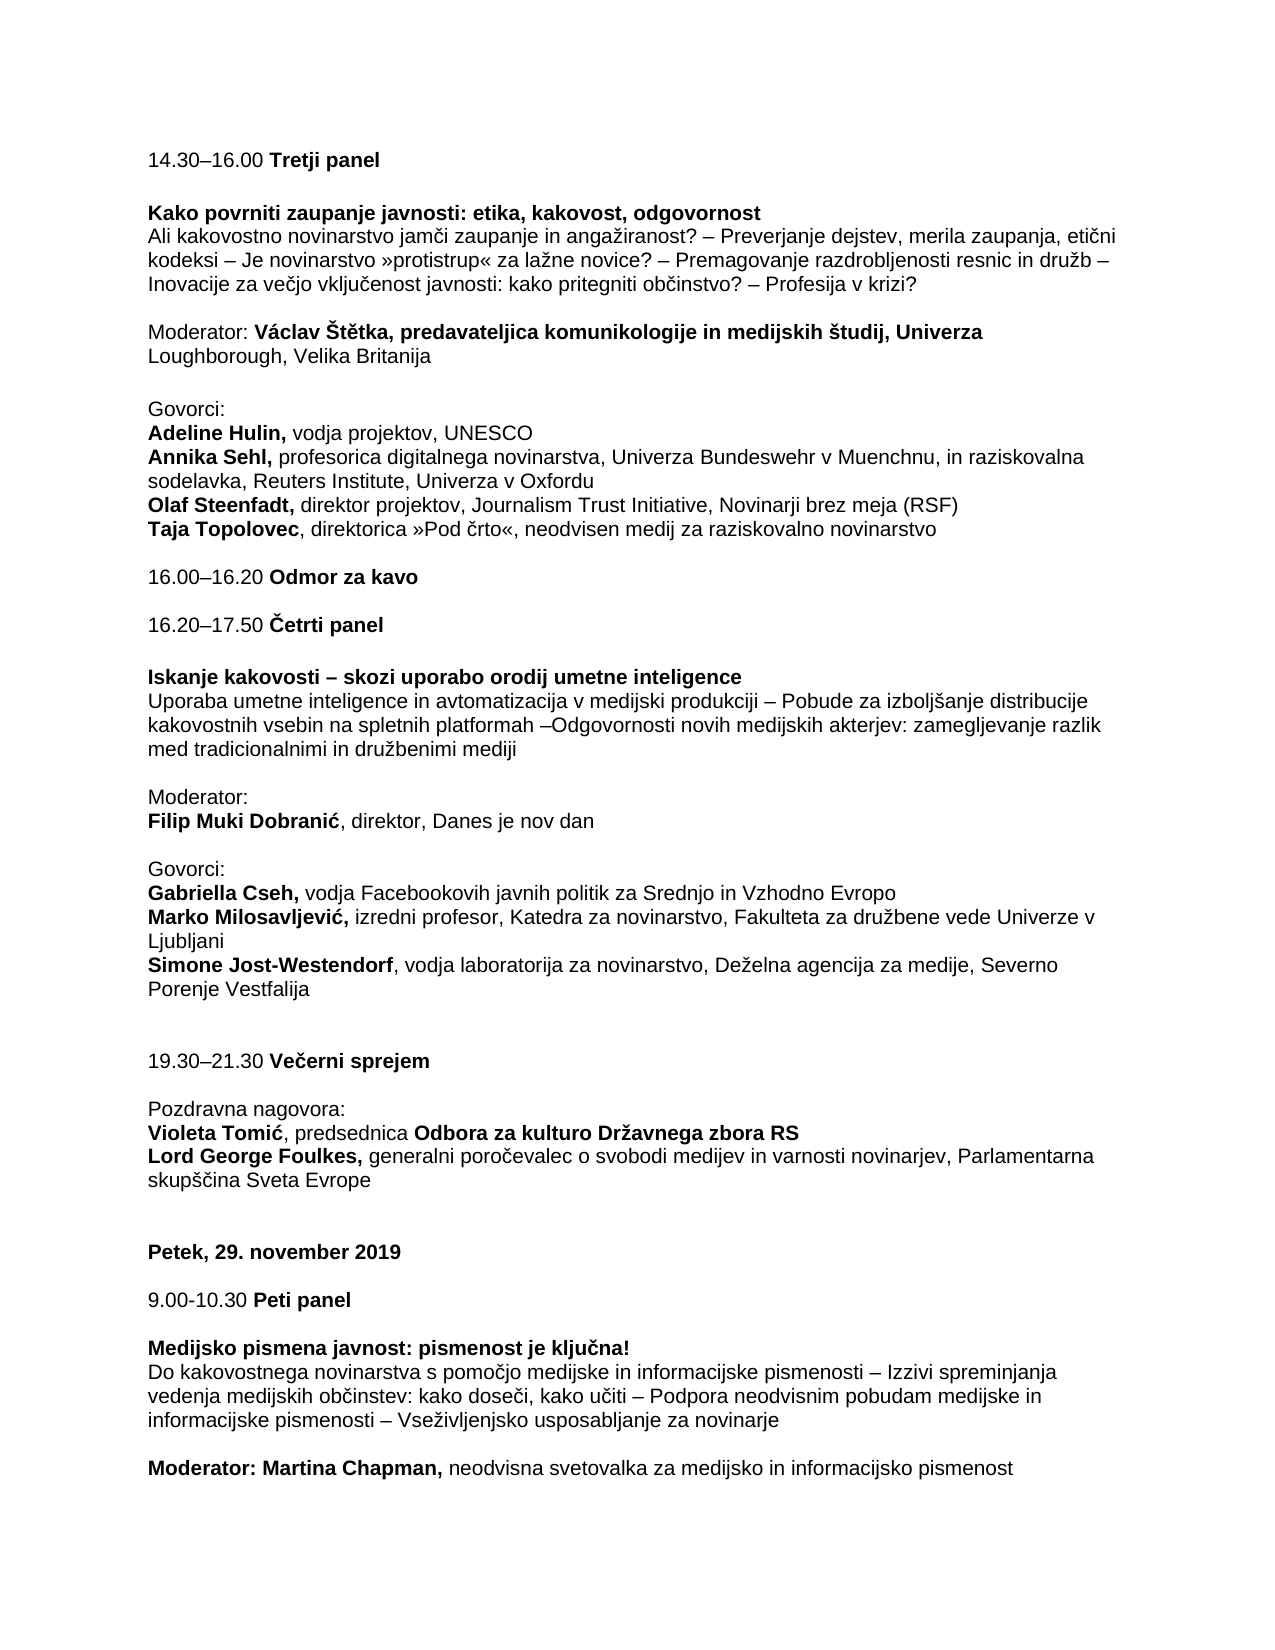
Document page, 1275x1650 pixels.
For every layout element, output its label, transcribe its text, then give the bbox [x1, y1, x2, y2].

text Taja Topolovec, direktorica »Pod črto«, neodvisen medij za raziskovalno novinarstvo [148, 517, 1127, 541]
text 16.20–17.50 Četrti panel [148, 612, 1127, 665]
text Pozdravna nagovora: Violeta Tomić, predsednica Odbora za kulturo Državnega zbora RS [148, 1096, 1127, 1144]
text Govorci: Adeline Hulin, vodja projektov, UNESCO Annika Sehl, profesorica digitalnega novinarstva, Univerza Bundeswehr v Muenchnu, in raziskovalna sodelavka, Reuters Institute, Univerza v Oxfordu Olaf Steenfadt, direktor projektov, Journalism Trust Initiative, Novinarji brez meja (RSF) [148, 397, 1127, 517]
text 19.30–21.30 Večerni sprejem [148, 1048, 1127, 1072]
text 9.00-10.30 Peti panel [148, 1288, 1127, 1312]
text Moderator: Filip Muki Dobranić, direktor, Danes je nov dan [148, 785, 1127, 833]
text 14.30–16.00 Tretji panel [148, 148, 1127, 200]
text Petek, 29. november 2019 [148, 1240, 1127, 1264]
text Moderator: Martina Chapman, neodvisna svetovalka za medijsko in informacijsko pismenost [148, 1456, 1127, 1480]
text 16.00–16.20 Odmor za kavo [148, 564, 1127, 588]
text Simone Jost-Westendorf, vodja laboratorija za novinarstvo, Deželna agencija za medije, Severno Porenje Vestfalija [148, 953, 1127, 1001]
text Iskanje kakovosti – skozi uporabo orodij umetne inteligence [148, 665, 1127, 689]
text Govorci: Gabriella Cseh, vodja Facebookovih javnih politik za Srednjo in Vzhodno Evropo [148, 857, 1127, 905]
text Uporaba umetne inteligence in avtomatizacija v medijski produkciji – Pobude za izboljšanje distribucije kakovostnih vsebin na spletnih platformah –Odgovornosti novih medijskih akterjev: zamegljevanje razlik med tradicionalnimi in družbenimi mediji [148, 689, 1127, 761]
text Kako povrniti zaupanje javnosti: etika, kakovost, odgovornost Ali kakovostno novinarstvo jamči zaupanje in angažiranost? – Preverjanje dejstev, merila zaupanja, etični kodeksi – Je novinarstvo »protistrup« za lažne novice? – Premagovanje razdrobljenosti resnic in družb – Inovacije za večjo vključenost javnosti: kako pritegniti občinstvo? – Profesija v krizi? [148, 200, 1127, 296]
text Lord George Foulkes, generalni poročevalec o svobodi medijev in varnosti novinarjev, Parlamentarna skupščina Sveta Evrope [148, 1144, 1127, 1192]
text Marko Milosavljević, izredni profesor, Katedra za novinarstvo, Fakulteta za družbene vede Univerze v Ljubljani [148, 905, 1127, 953]
text Moderator: Václav Štětka, predavateljica komunikologije in medijskih študij, Univerza Loughborough, Velika Britanija [148, 320, 1127, 397]
text Medijsko pismena javnost: pismenost je ključna! Do kakovostnega novinarstva s pomočjo medijske in informacijske pismenosti – Izzivi spreminjanja vedenja medijskih občinstev: kako doseči, kako učiti – Podpora neodvisnim pobudam medijske in informacijske pismenosti – Vseživljenjsko usposabljanje za novinarje [148, 1336, 1127, 1432]
